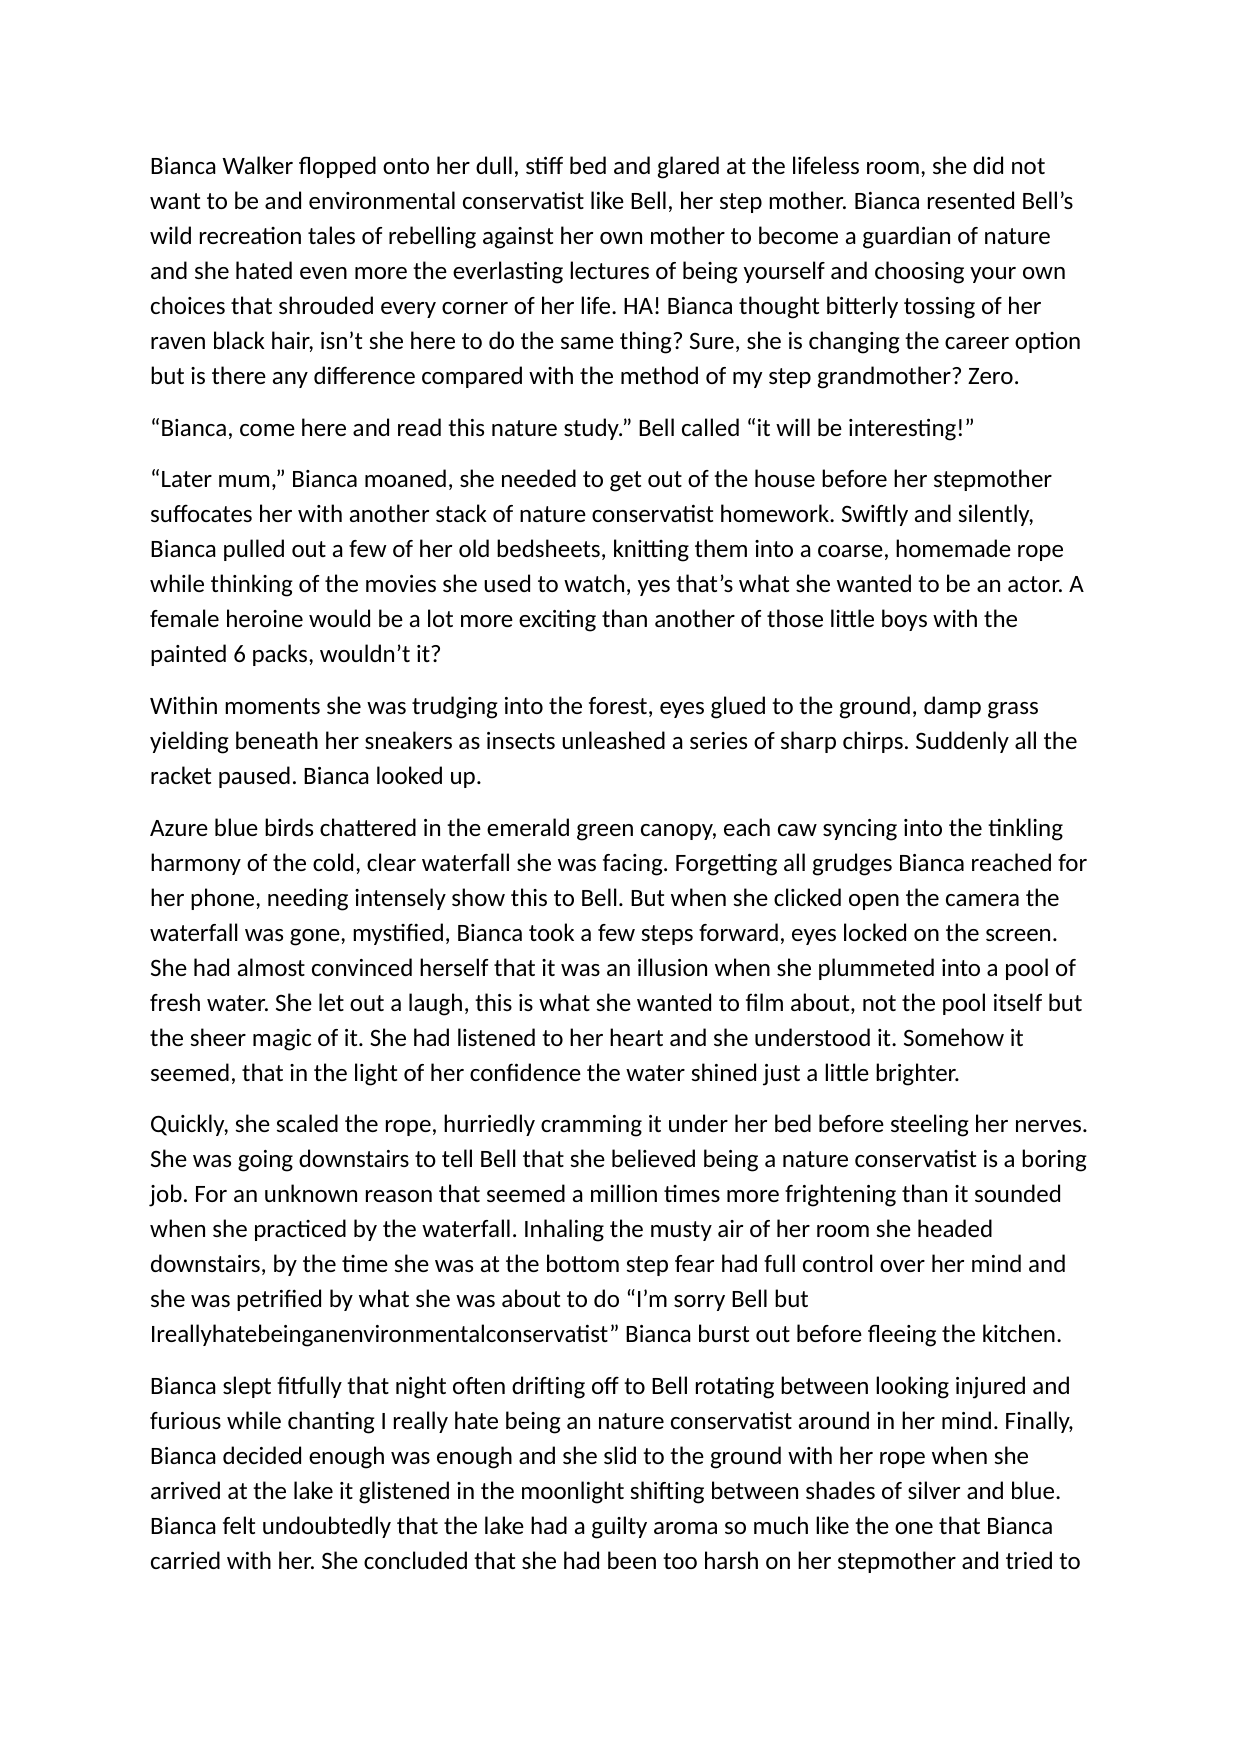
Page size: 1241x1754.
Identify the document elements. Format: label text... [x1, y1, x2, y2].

text “Later mum,” Bianca moaned, she needed to get out of the house before her stepmother suffocates her with another stack of nature conservatist homework. Swiftly and silently, Bianca pulled out a few of her old bedsheets, knitting them into a coarse, homemade rope while thinking of the movies she used to watch, yes that’s what she wanted to be an actor. A female heroine would be a lot more exciting than another of those little boys with the painted 6 packs, wouldn’t it? [150, 463, 1090, 669]
text Bianca Walker flopped onto her dull, stiff bed and glared at the lifeless room, she did not want to be and environmental conservatist like Bell, her step mother. Bianca resented Bell’s wild recreation tales of rebelling against her own mother to become a guardian of nature and she hated even more the everlasting lectures of being yourself and choosing your own choices that shrouded every corner of her life. HA! Bianca thought bitterly tossing of her raven black hair, isn’t she here to do the same thing? Sure, she is changing the career option but is there any difference compared with the method of my step grandmother? Zero. [150, 150, 1090, 391]
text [150, 1370, 1090, 1576]
text “Bianca, come here and read this nature study.” Bell called “it will be interesting!” [150, 412, 1090, 442]
text Azure blue birds chattered in the emerald green canopy, each caw syncing into the tinkling harmony of the cold, clear waterfall she was facing. Forgetting all grudges Bianca reached for her phone, needing intensely show this to Bell. But when she clicked open the camera the waterfall was gone, mystified, Bianca took a few steps forward, eyes locked on the screen. She had almost convinced herself that it was an illusion when she plummeted into a pool of fresh water. She let out a laugh, this is what she wanted to film about, not the pool itself but the sheer magic of it. She had listened to her heart and she understood it. Somehow it seemed, that in the light of her confidence the water shined just a little brighter. [150, 812, 1090, 1087]
text Within moments she was trudging into the forest, eyes glued to the ground, damp grass yielding beneath her sneakers as insects unleashed a series of sharp chirps. Suddenly all the racket paused. Bianca looked up. [150, 690, 1090, 791]
text Quickly, she scaled the rope, hurriedly cramming it under her bed before steeling her nerves. She was going downstairs to tell Bell that she believed being a nature conservatist is a boring job. For an unknown reason that seemed a million times more frightening than it sounded when she practiced by the waterfall. Inhaling the musty air of her room she headed downstairs, by the time she was at the bottom step fear had full control over her mind and she was petrified by what she was about to do “I’m sorry Bell but Ireallyhatebeinganenvironmentalconservatist” Bianca burst out before fleeing the kitchen. [150, 1108, 1090, 1349]
